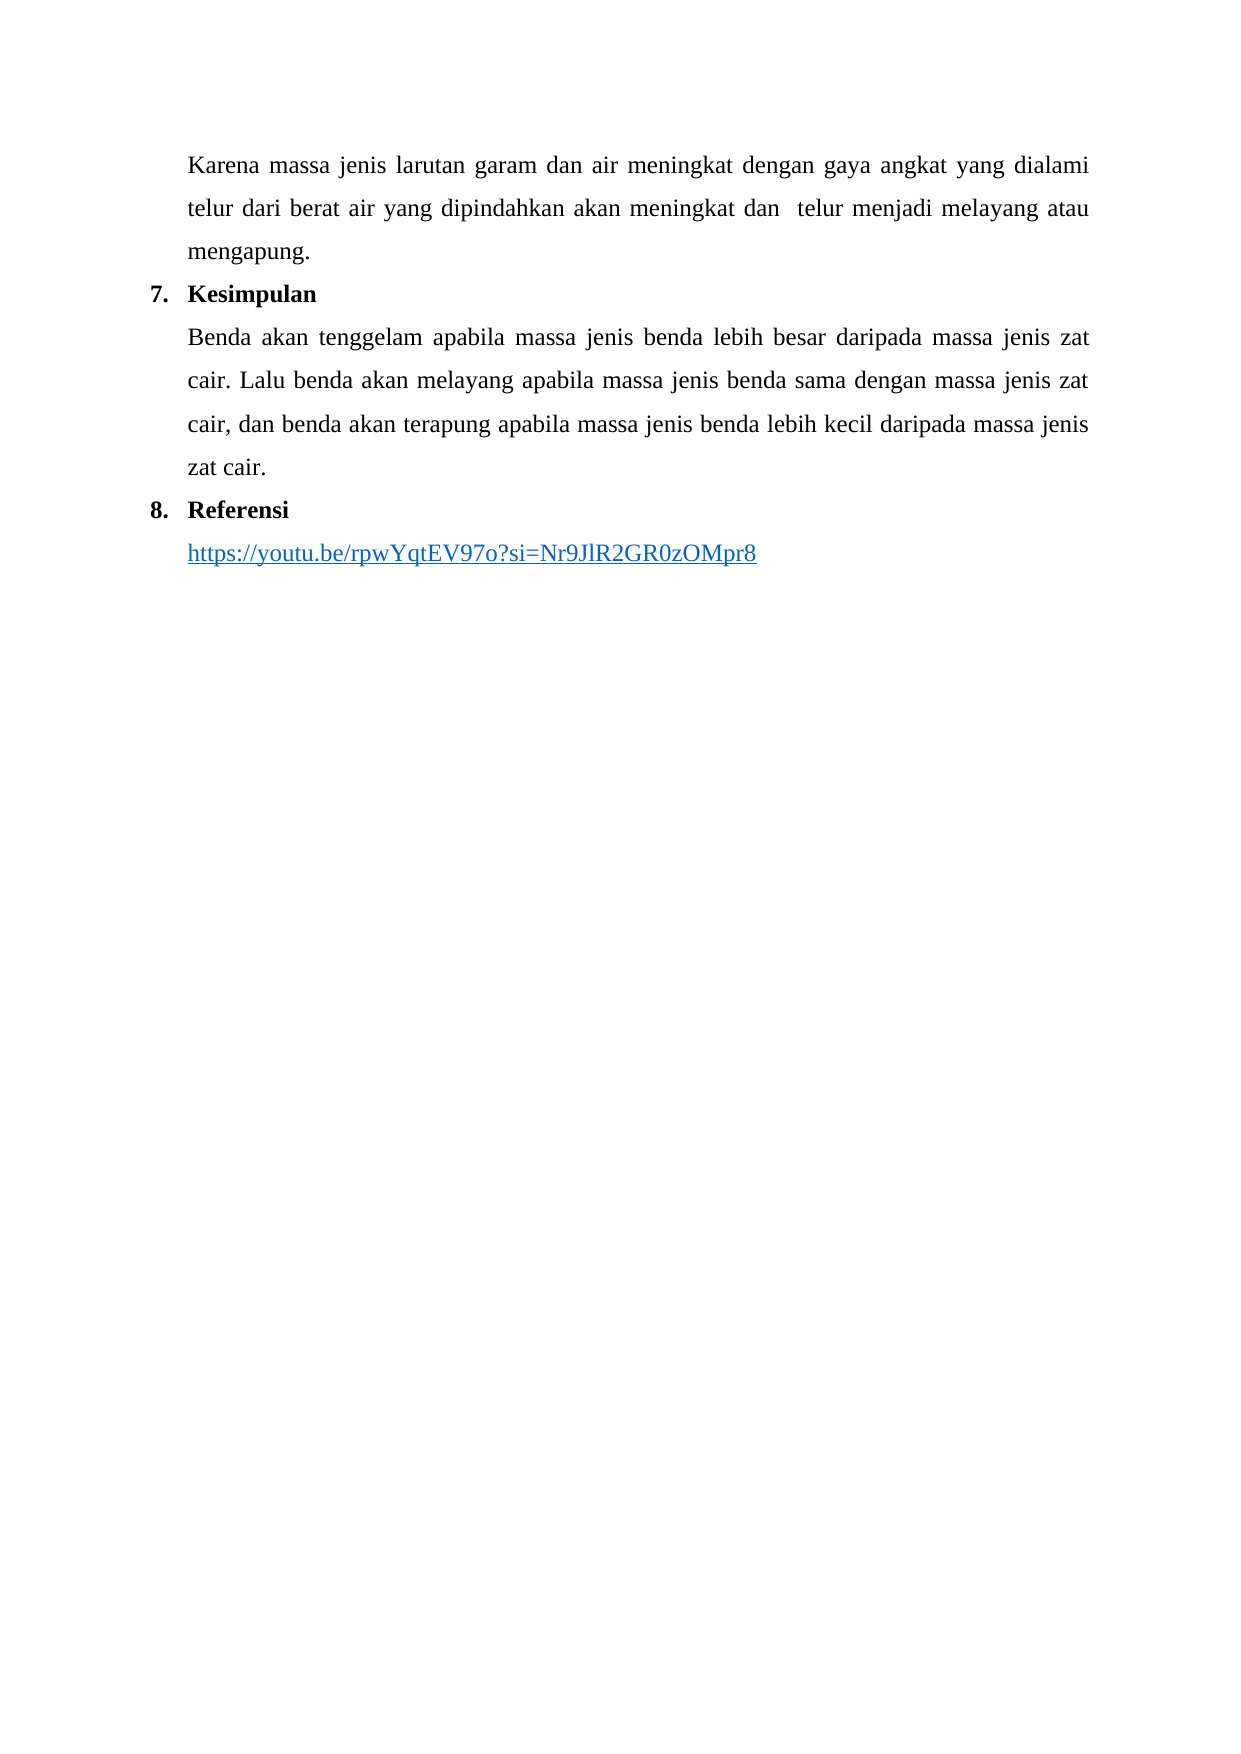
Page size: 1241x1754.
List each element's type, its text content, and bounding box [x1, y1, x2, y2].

list Benda akan tenggelam apabila massa jenis benda lebih besar daripada massa jenis zat cair. Lalu benda akan melayang apabila massa jenis benda sama dengan massa jenis zat cair, dan benda akan terapung apabila massa jenis benda lebih kecil daripada massa jenis zat cair. [187, 322, 1090, 481]
list Kesimpulan [150, 279, 1090, 308]
list https://youtu.be/rpwYqtEV97o?si=Nr9JlR2GR0zOMpr8 [187, 538, 1090, 567]
list Karena massa jenis larutan garam dan air meningkat dengan gaya angkat yang dialami telur dari berat air yang dipindahkan akan meningkat dan telur menjadi melayang atau mengapung. [187, 150, 1090, 265]
list Referensi [150, 495, 1090, 524]
